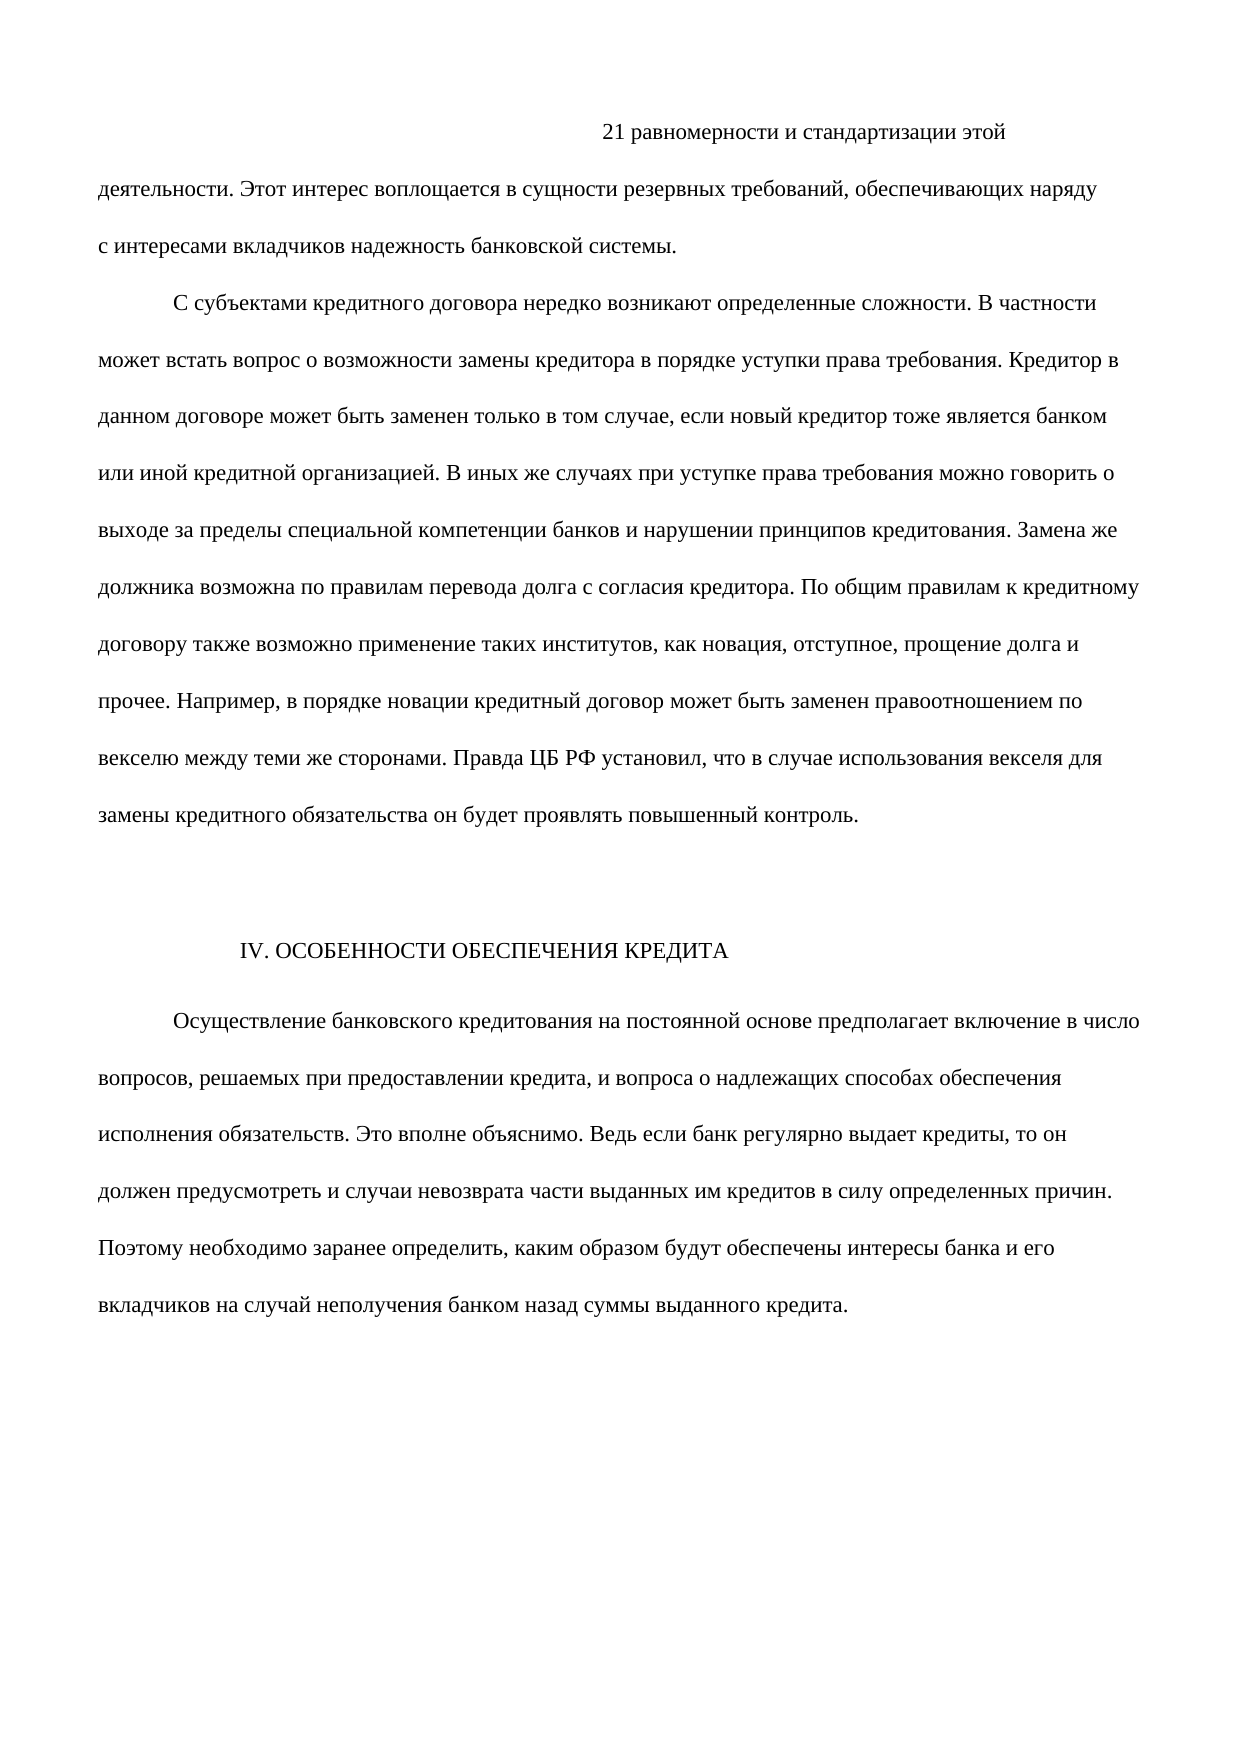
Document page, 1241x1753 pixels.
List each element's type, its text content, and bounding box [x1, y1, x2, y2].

text IV. ОСОБЕННОСТИ ОБЕСПЕЧЕНИЯ КРЕДИТА [239, 937, 1142, 963]
text 21 равномерности и стандартизации этой деятельности. Этот интерес воплощается в сущности резервных требований, обеспечивающих наряду с интересами вкладчиков надежность банковской системы. [98, 118, 1101, 258]
text Осуществление банковского кредитования на постоянной основе предполагает включение в число вопросов, решаемых при предоставлении кредита, и вопроса о надлежащих способах обеспечения исполнения обязательств. Это вполне объяснимо. Ведь если банк регулярно выдает кредиты, то он должен предусмотреть и случаи невозврата части выданных им кредитов в силу определенных причин. Поэтому необходимо заранее определить, каким образом будут обеспечены интересы банка и его вкладчиков на случай неполучения банком назад суммы выданного кредита. [98, 1007, 1142, 1317]
text С субъектами кредитного договора нередко возникают определенные сложности. В частности может встать вопрос о возможности замены кредитора в порядке уступки права требования. Кредитор в данном договоре может быть заменен только в том случае, если новый кредитор тоже является банком или иной кредитной организацией. В иных же случаях при уступке права требования можно говорить о выходе за пределы специальной компетенции банков и нарушении принципов кредитования. Замена же должника возможна по правилам перевода долга с согласия кредитора. По общим правилам к кредитному договору также возможно применение таких институтов, как новация, отступное, прощение долга и прочее. Например, в порядке новации кредитный договор может быть заменен правоотношением по векселю между теми же сторонами. Правда ЦБ РФ установил, что в случае использования векселя для замены кредитного обязательства он будет проявлять повышенный контроль. [98, 289, 1142, 827]
